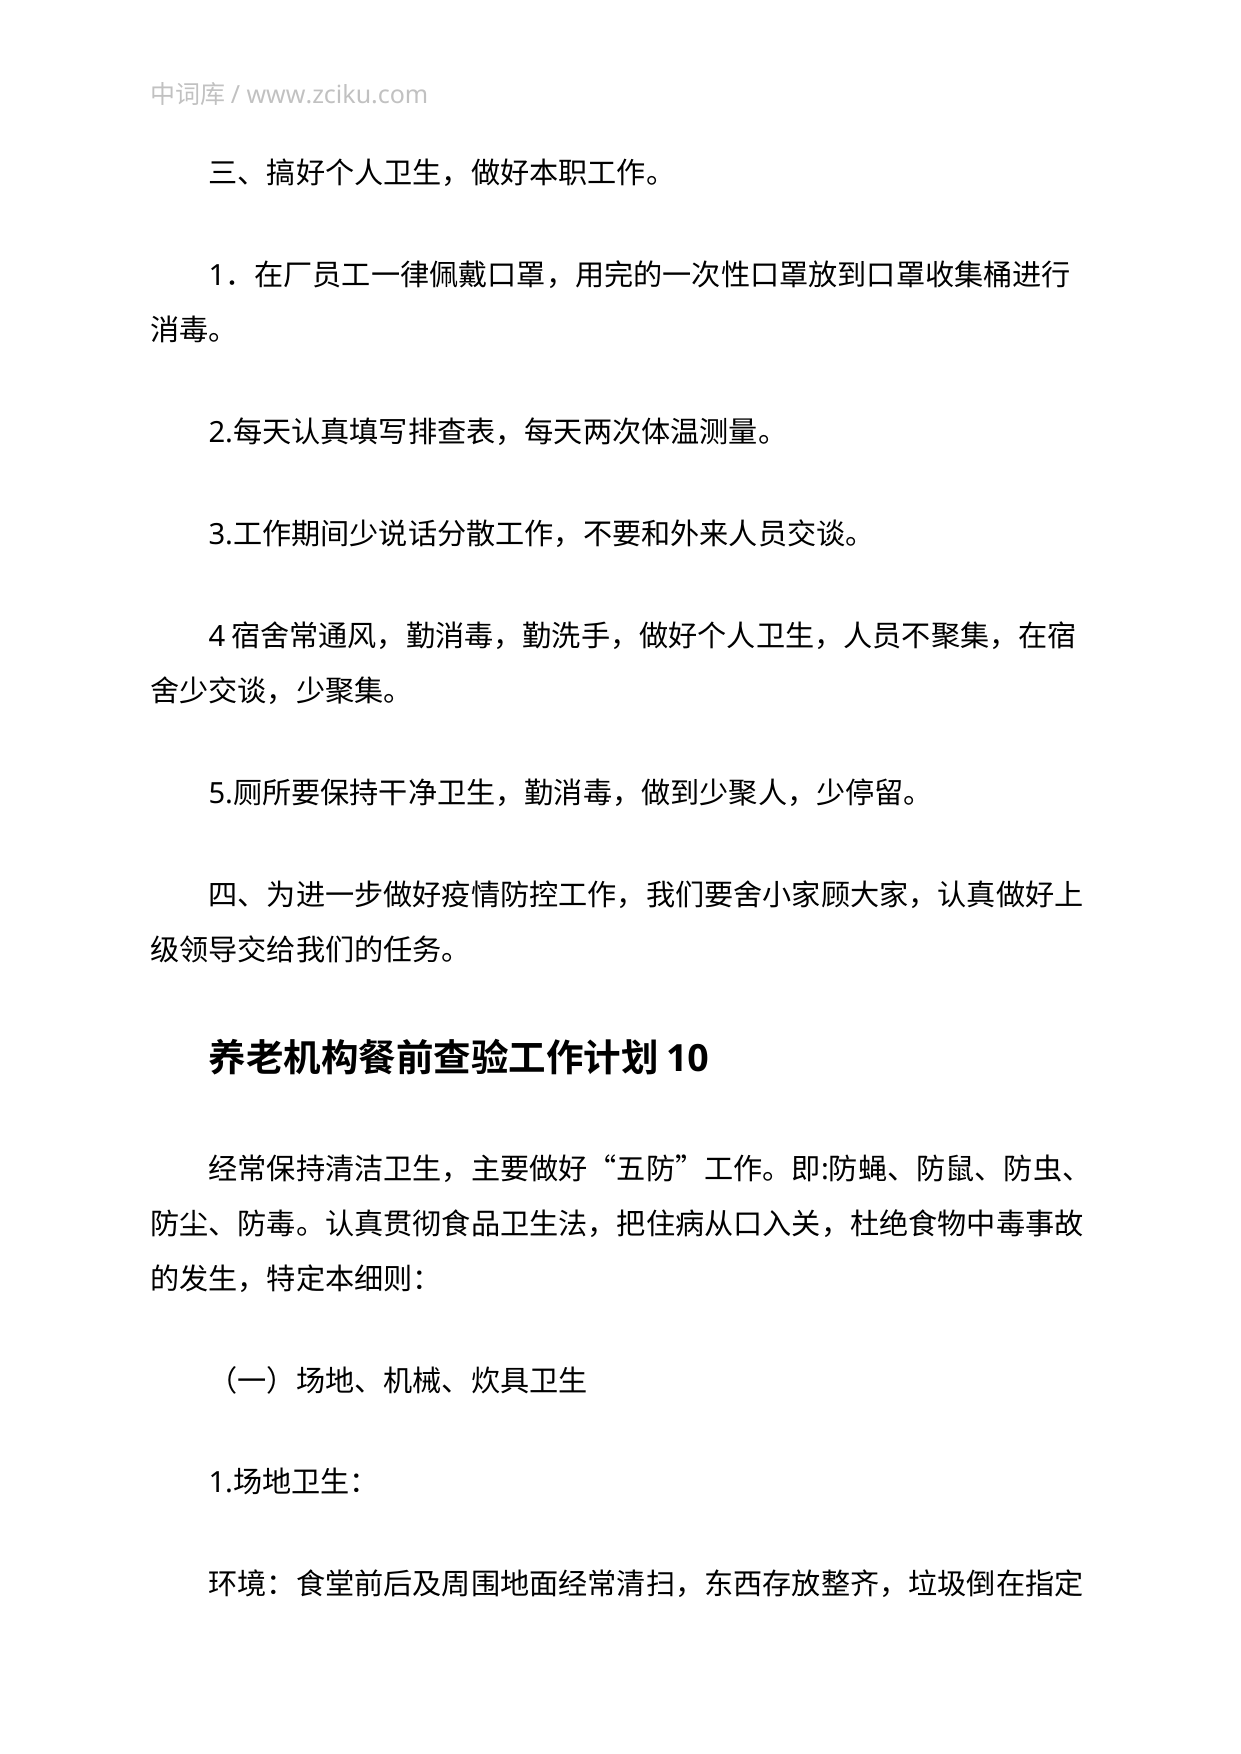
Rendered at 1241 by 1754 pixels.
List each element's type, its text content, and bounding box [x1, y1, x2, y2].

text 4宿舍常通风，勤消毒，勤洗手，做好个人卫生，人员不聚集，在宿舍少交谈，少聚集。 [150, 612, 1090, 710]
text 三、搞好个人卫生，做好本职工作。 [150, 150, 1090, 192]
text 1.场地卫生： [150, 1459, 1090, 1501]
text （一）场地、机械、炊具卫生 [150, 1357, 1090, 1399]
text 2.每天认真填写排查表，每天两次体温测量。 [150, 408, 1090, 451]
text 四、为进一步做好疫情防控工作，我们要舍小家顾大家，认真做好上级领导交给我们的任务。 [150, 871, 1090, 968]
text 5.厕所要保持干净卫生，勤消毒，做到少聚人，少停留。 [150, 769, 1090, 812]
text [150, 1561, 1090, 1603]
text 1．在厂员工一律佩戴口罩，用完的一次性口罩放到口罩收集桶进行消毒。 [150, 252, 1090, 349]
text 3.工作期间少说话分散工作，不要和外来人员交谈。 [150, 511, 1090, 553]
text 经常保持清洁卫生，主要做好“五防”工作。即:防蝇、防鼠、防虫、防尘、防毒。认真贯彻食品卫生法，把住病从口入关，杜绝食物中毒事故的发生，特定本细则： [150, 1146, 1090, 1298]
text 养老机构餐前查验工作计划10 [150, 1028, 1090, 1082]
